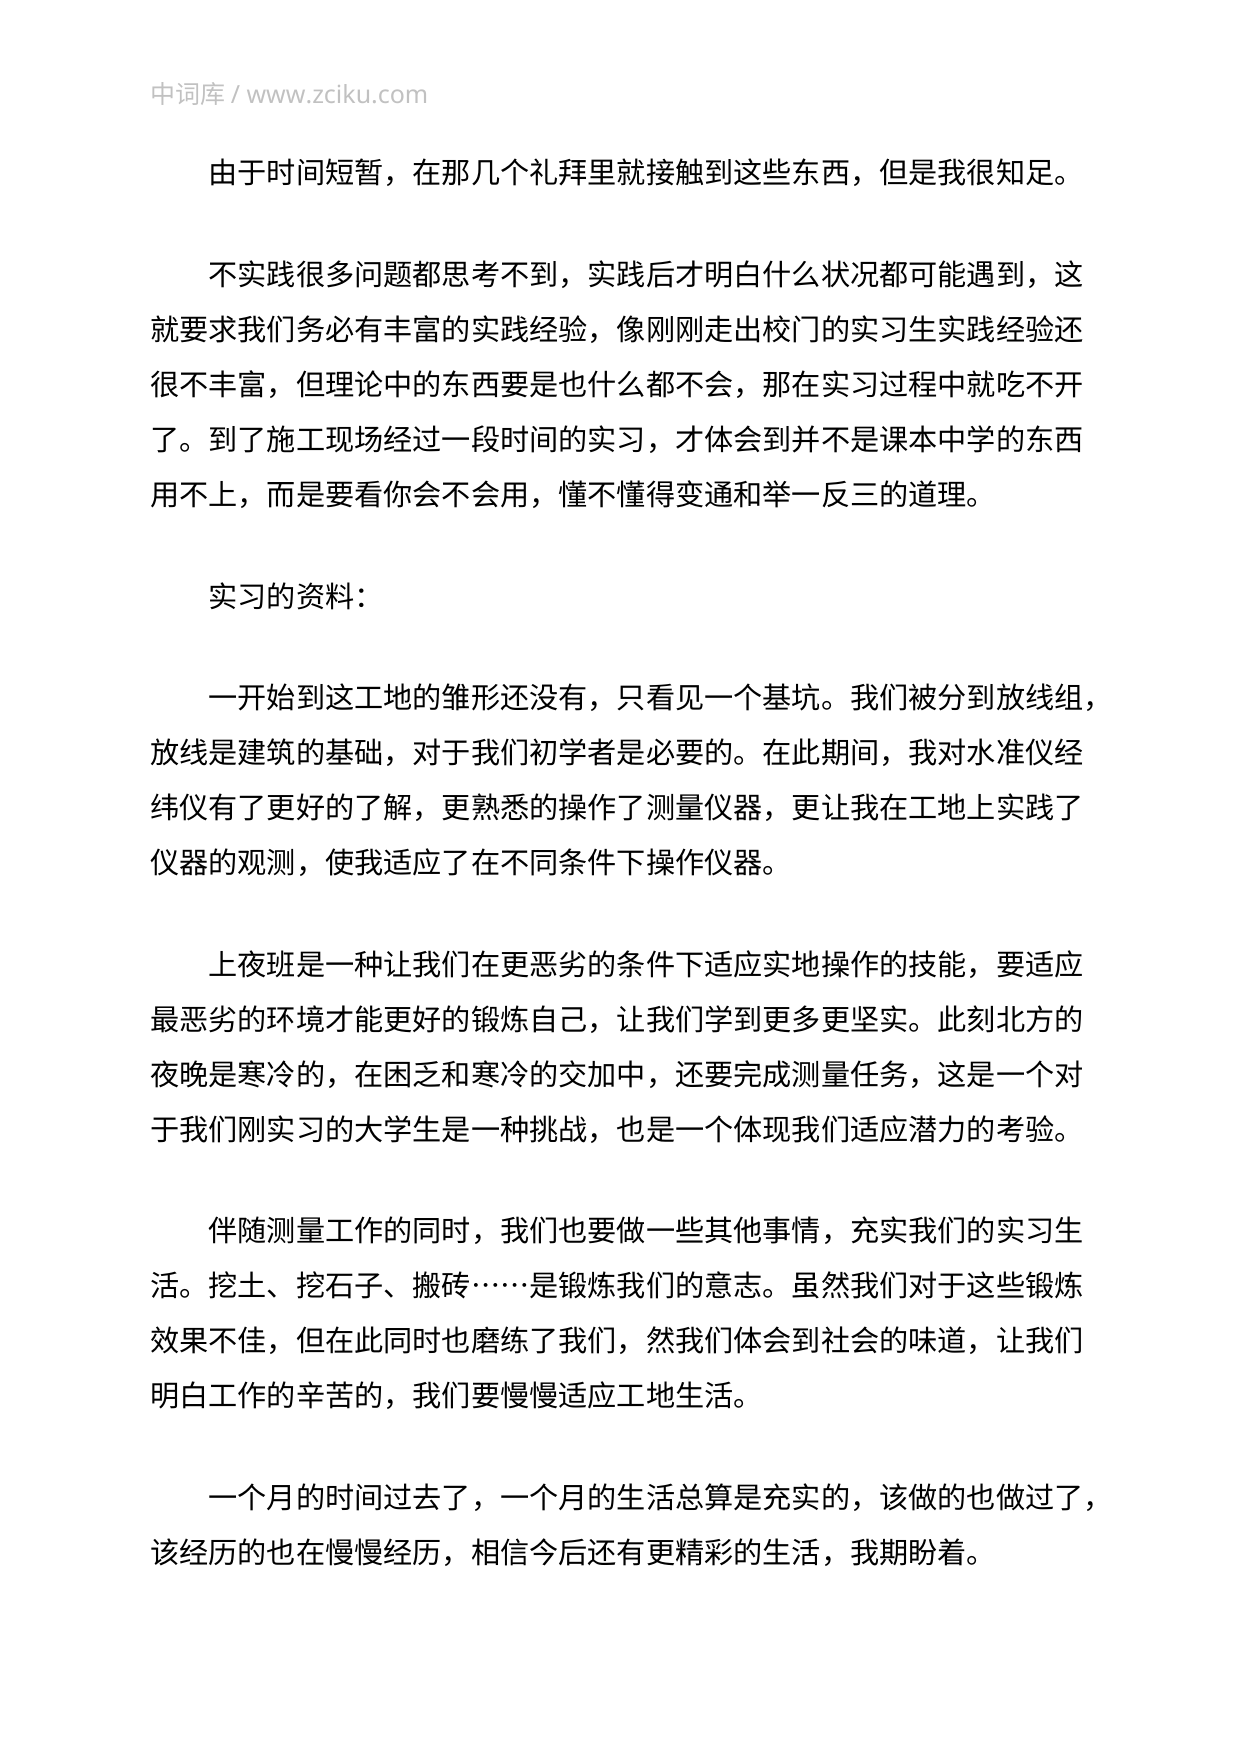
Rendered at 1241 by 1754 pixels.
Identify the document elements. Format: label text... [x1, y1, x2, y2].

text 一开始到这工地的雏形还没有，只看见一个基坑。我们被分到放线组，放线是建筑的基础，对于我们初学者是必要的。在此期间，我对水准仪经纬仪有了更好的了解，更熟悉的操作了测量仪器，更让我在工地上实践了仪器的观测，使我适应了在不同条件下操作仪器。 [150, 675, 1090, 882]
text 一个月的时间过去了，一个月的生活总算是充实的，该做的也做过了，该经历的也在慢慢经历，相信今后还有更精彩的生活，我期盼着。 [150, 1474, 1090, 1571]
text 不实践很多问题都思考不到，实践后才明白什么状况都可能遇到，这就要求我们务必有丰富的实践经验，像刚刚走出校门的实习生实践经验还很不丰富，但理论中的东西要是也什么都不会，那在实习过程中就吃不开了。到了施工现场经过一段时间的实习，才体会到并不是课本中学的东西用不上，而是要看你会不会用，懂不懂得变通和举一反三的道理。 [150, 252, 1090, 514]
text 伴随测量工作的同时，我们也要做一些其他事情，充实我们的实习生活。挖土、挖石子、搬砖……是锻炼我们的意志。虽然我们对于这些锻炼效果不佳，但在此同时也磨练了我们，然我们体会到社会的味道，让我们明白工作的辛苦的，我们要慢慢适应工地生活。 [150, 1208, 1090, 1415]
text 实习的资料： [150, 573, 1090, 615]
text 由于时间短暂，在那几个礼拜里就接触到这些东西，但是我很知足。 [150, 150, 1090, 192]
text 上夜班是一种让我们在更恶劣的条件下适应实地操作的技能，要适应最恶劣的环境才能更好的锻炼自己，让我们学到更多更坚实。此刻北方的夜晚是寒冷的，在困乏和寒冷的交加中，还要完成测量任务，这是一个对于我们刚实习的大学生是一种挑战，也是一个体现我们适应潜力的考验。 [150, 941, 1090, 1148]
